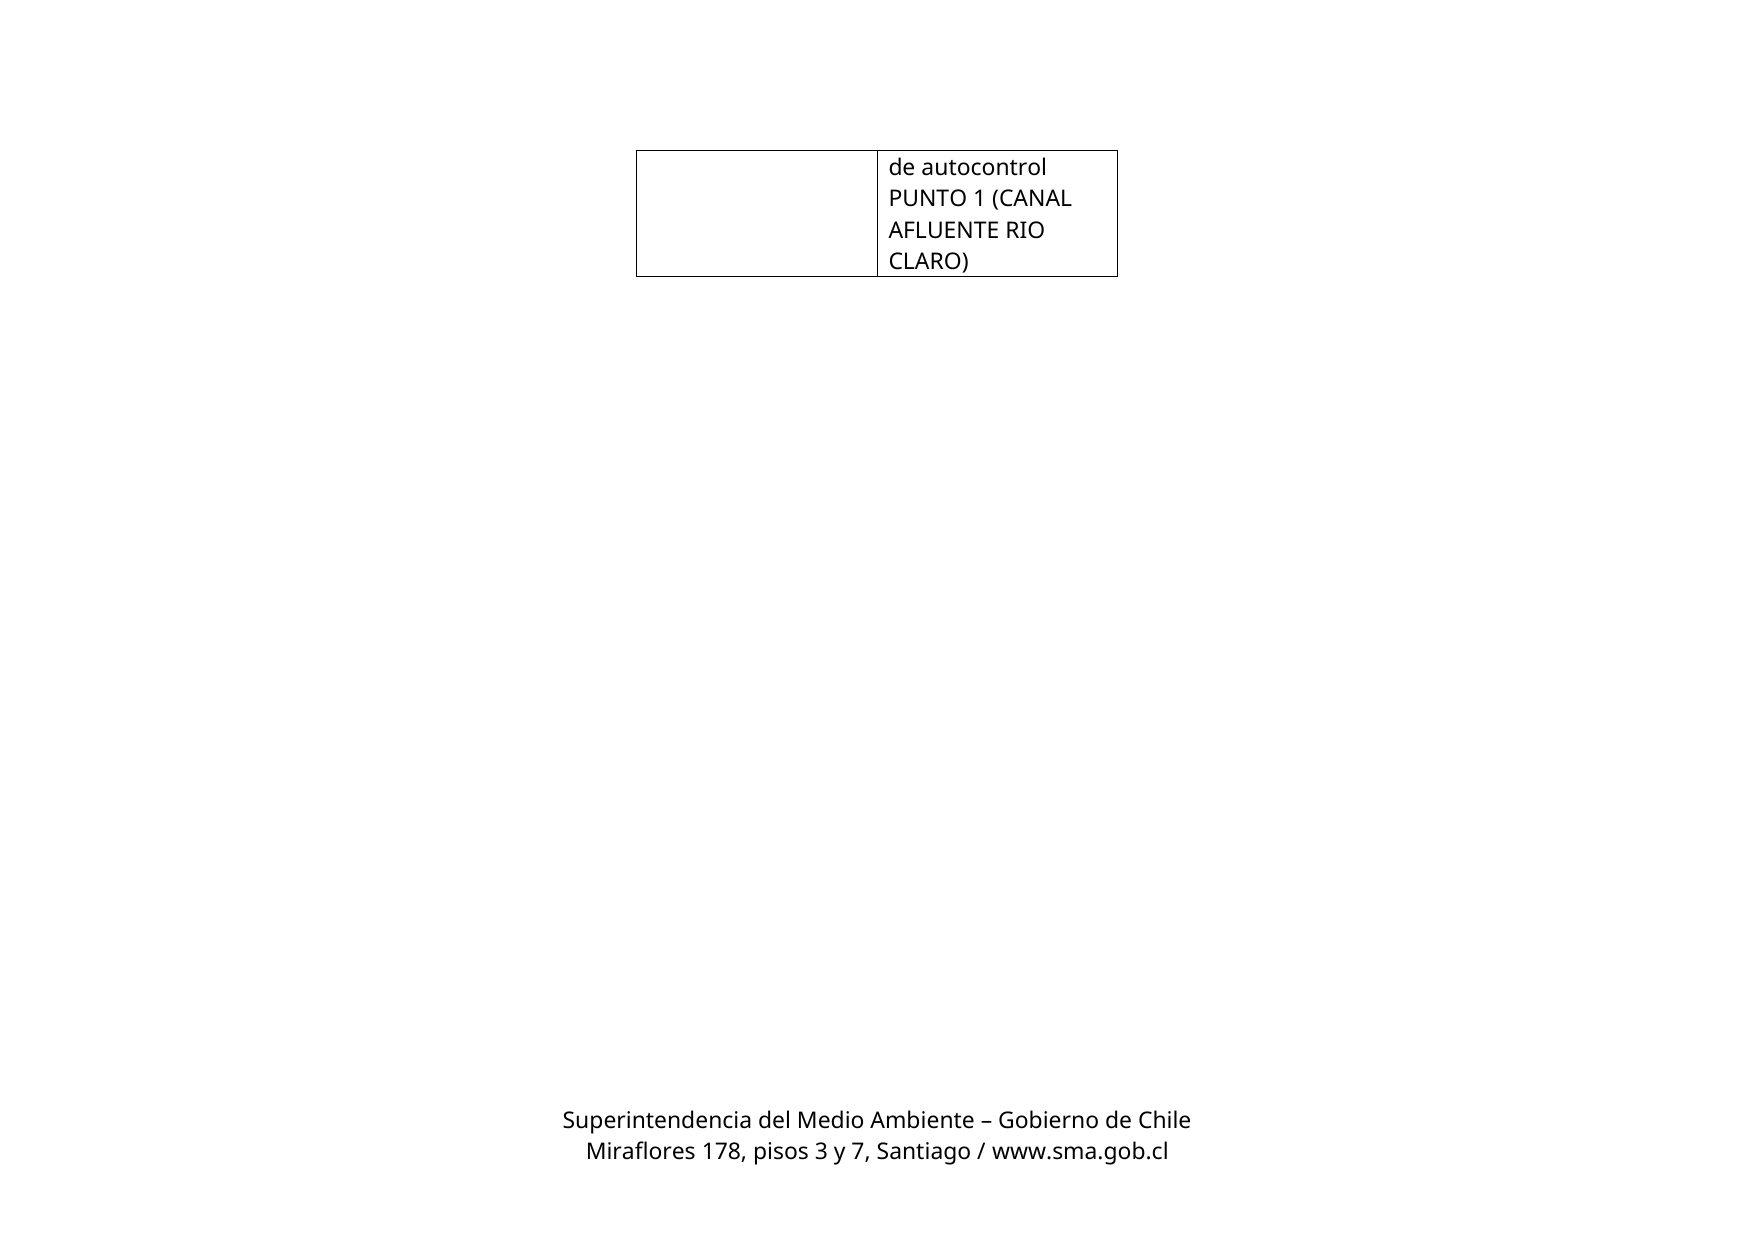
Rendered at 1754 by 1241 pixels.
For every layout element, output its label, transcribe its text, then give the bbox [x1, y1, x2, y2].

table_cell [878, 151, 1117, 276]
table_cell 1 [637, 151, 877, 276]
